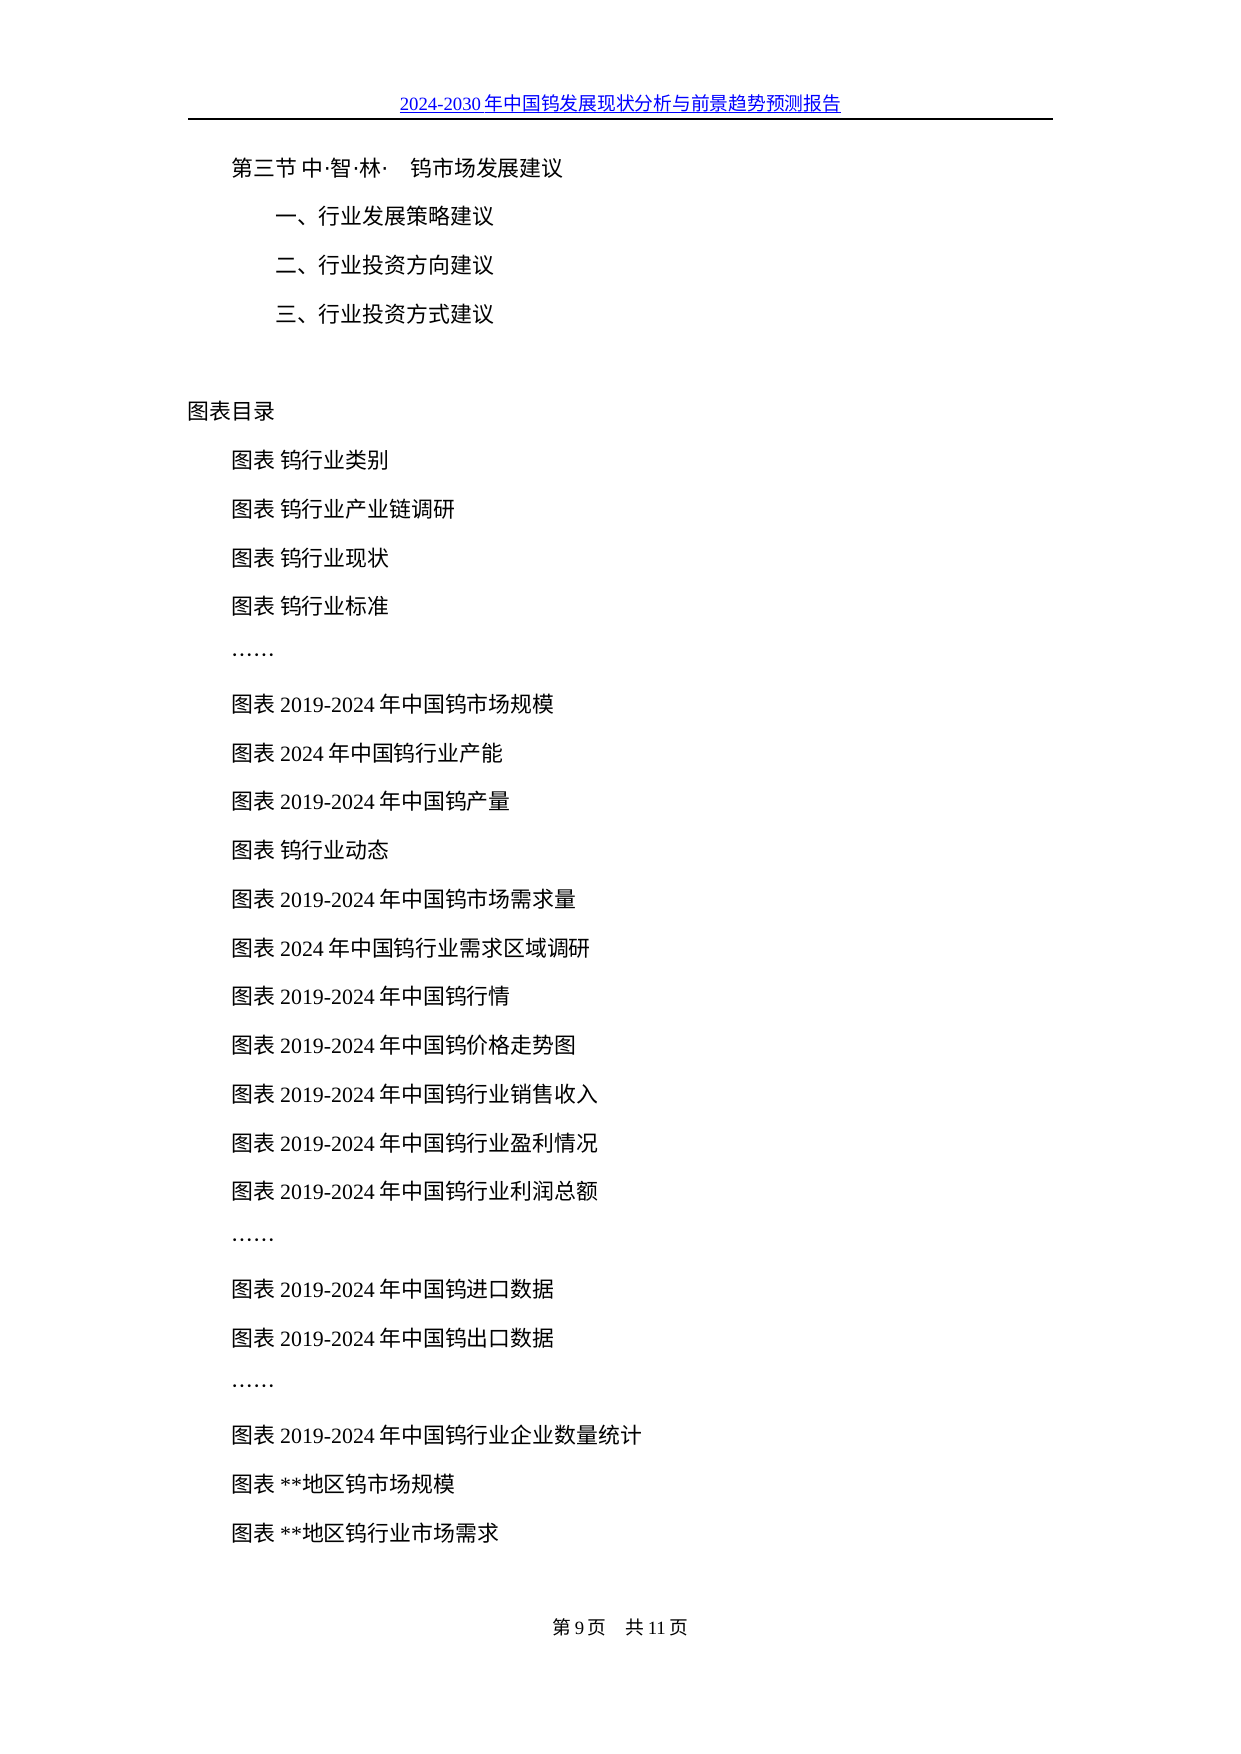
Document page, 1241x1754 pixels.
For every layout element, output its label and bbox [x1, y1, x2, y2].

text [187, 150, 1053, 1548]
